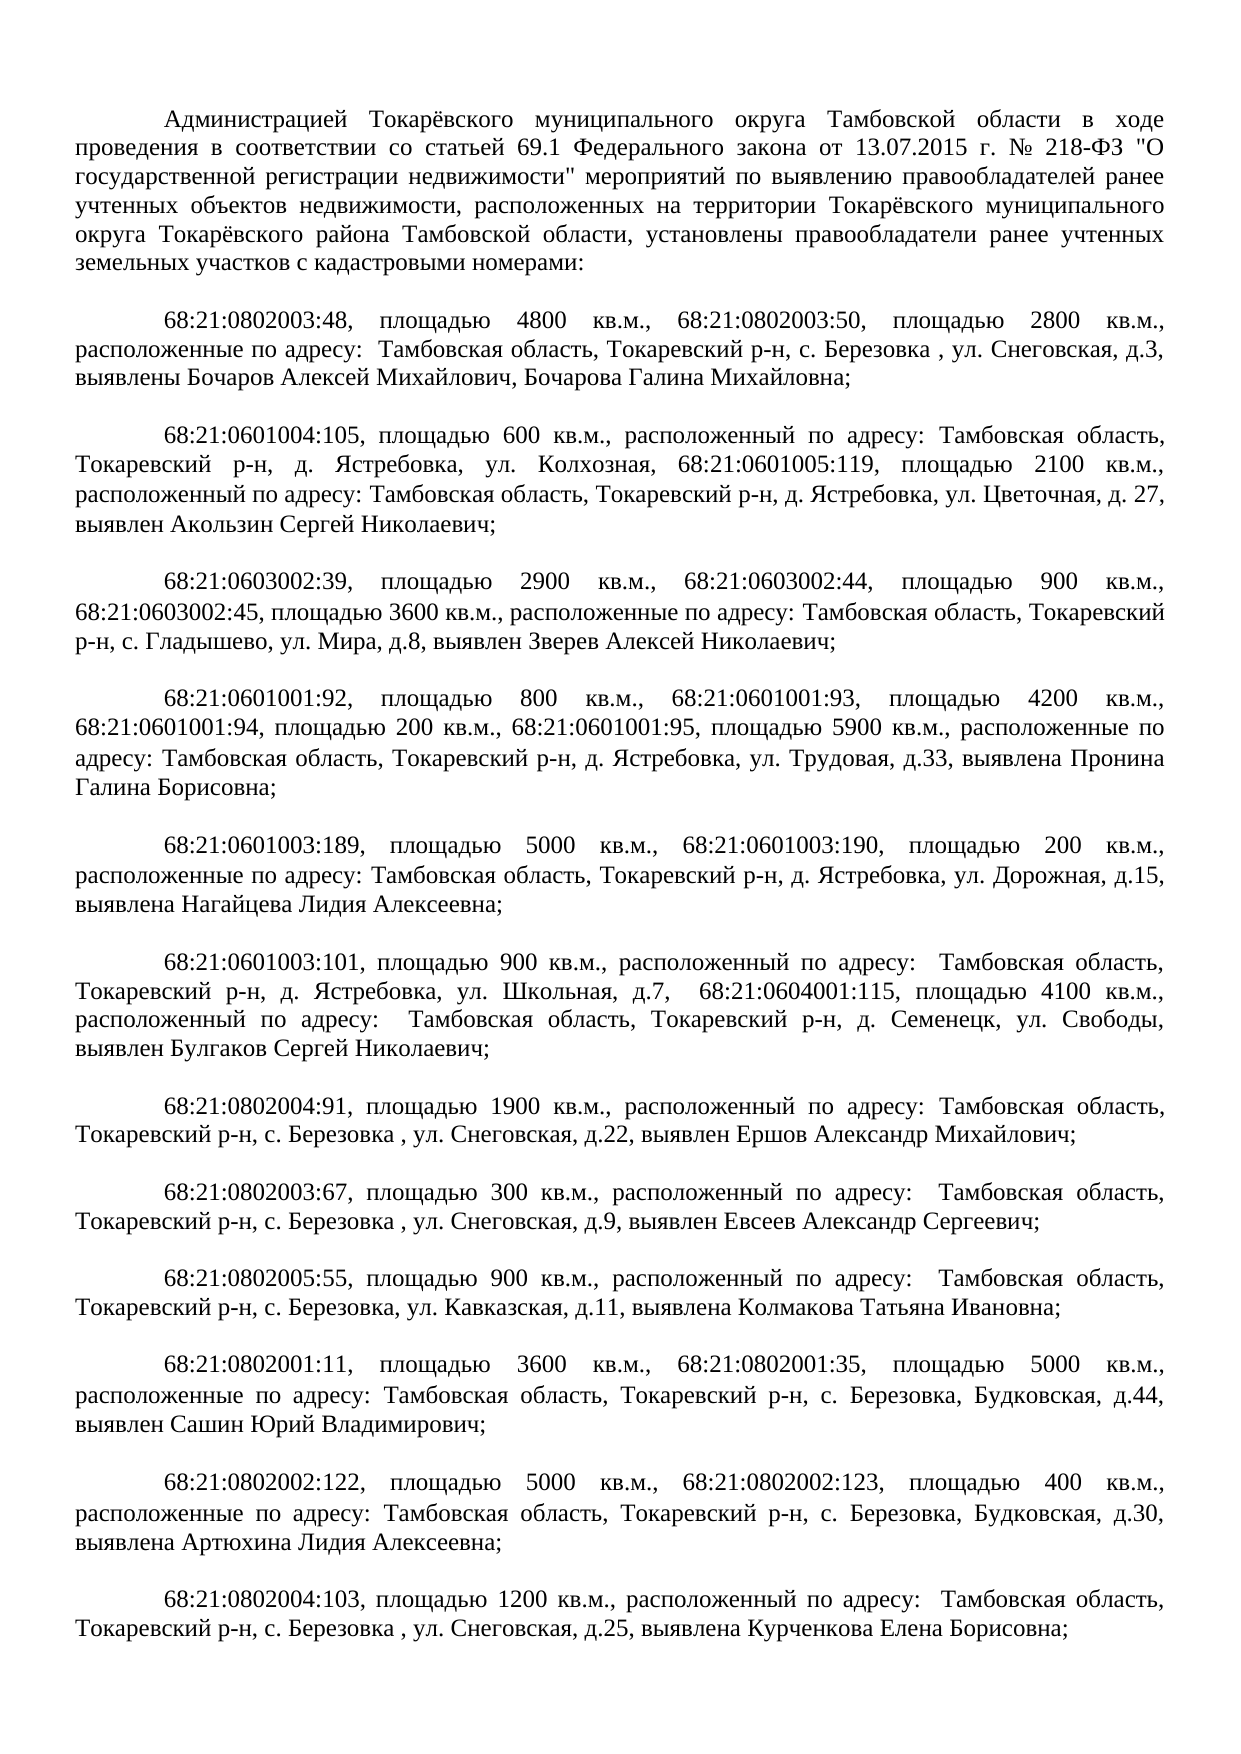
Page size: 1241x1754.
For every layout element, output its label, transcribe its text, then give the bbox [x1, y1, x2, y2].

text 68:21:0802001:11, площадью 3600 кв.м., 68:21:0802001:35, площадью 5000 кв.м., расположенные по адресу: Тамбовская область, Токаревский р-н, с. Березовка, Будковская, д.44, выявлен Сашин Юрий Владимирович; [75, 1349, 1165, 1438]
text 68:21:0802002:122, площадью 5000 кв.м., 68:21:0802002:123, площадью 400 кв.м., расположенные по адресу: Тамбовская область, Токаревский р-н, с. Березовка, Будковская, д.30, выявлена Артюхина Лидия Алексеевна; [75, 1467, 1165, 1556]
text 68:21:0802003:48, площадью 4800 кв.м., 68:21:0802003:50, площадью 2800 кв.м., расположенные по адресу: Тамбовская область, Токаревский р-н, с. Березовка , ул. Снеговская, д.3, выявлены Бочаров Алексей Михайлович, Бочарова Галина Михайловна; [75, 305, 1165, 391]
text 68:21:0802005:55, площадью 900 кв.м., расположенный по адресу: Тамбовская область, Токаревский р-н, с. Березовка, ул. Кавказская, д.11, выявлена Колмакова Татьяна Ивановна; [75, 1263, 1165, 1321]
text 68:21:0601003:189, площадью 5000 кв.м., 68:21:0601003:190, площадью 200 кв.м., расположенные по адресу: Тамбовская область, Токаревский р-н, д. Ястребовка, ул. Дорожная, д.15, выявлена Нагайцева Лидия Алексеевна; [75, 830, 1165, 918]
text 68:21:0802003:67, площадью 300 кв.м., расположенный по адресу: Тамбовская область, Токаревский р-н, с. Березовка , ул. Снеговская, д.9, выявлен Евсеев Александр Сергеевич; [75, 1177, 1165, 1234]
text 68:21:0601003:101, площадью 900 кв.м., расположенный по адресу: Тамбовская область, Токаревский р-н, д. Ястребовка, ул. Школьная, д.7, 68:21:0604001:115, площадью 4100 кв.м., расположенный по адресу: Тамбовская область, Токаревский р-н, д. Семенецк, ул. Свободы, выявлен Булгаков Сергей Николаевич; [75, 947, 1165, 1062]
text 68:21:0601001:92, площадью 800 кв.м., 68:21:0601001:93, площадью 4200 кв.м., 68:21:0601001:94, площадью 200 кв.м., 68:21:0601001:95, площадью 5900 кв.м., расположенные по адресу: Тамбовская область, Токаревский р-н, д. Ястребовка, ул. Трудовая, д.33, выявлена Пронина Галина Борисовна; [75, 683, 1165, 801]
text 68:21:0603002:39, площадью 2900 кв.м., 68:21:0603002:44, площадью 900 кв.м., 68:21:0603002:45, площадью 3600 кв.м., расположенные по адресу: Тамбовская область, Токаревский р-н, с. Гладышево, ул. Мира, д.8, выявлен Зверев Алексей Николаевич; [75, 566, 1165, 655]
text Администрацией Токарёвского муниципального округа Тамбовской области в ходе проведения в соответствии со статьей 69.1 Федерального закона от 13.07.2015 г. № 218-ФЗ "О государственной регистрации недвижимости" мероприятий по выявлению правообладателей ранее учтенных объектов недвижимости, расположенных на территории Токарёвского муниципального округа Токарёвского района Тамбовской области, установлены правообладатели ранее учтенных земельных участков с кадастровыми номерами: [75, 104, 1165, 276]
text 68:21:0601004:105, площадью 600 кв.м., расположенный по адресу: Тамбовская область, Токаревский р-н, д. Ястребовка, ул. Колхозная, 68:21:0601005:119, площадью 2100 кв.м., расположенный по адресу: Тамбовская область, Токаревский р-н, д. Ястребовка, ул. Цветочная, д. 27, выявлен Акользин Сергей Николаевич; [75, 420, 1165, 537]
text 68:21:0802004:91, площадью 1900 кв.м., расположенный по адресу: Тамбовская область, Токаревский р-н, с. Березовка , ул. Снеговская, д.22, выявлен Ершов Александр Михайлович; [75, 1091, 1165, 1148]
text 68:21:0802004:103, площадью 1200 кв.м., расположенный по адресу: Тамбовская область, Токаревский р-н, с. Березовка , ул. Снеговская, д.25, выявлена Курченкова Елена Борисовна; [75, 1584, 1165, 1642]
